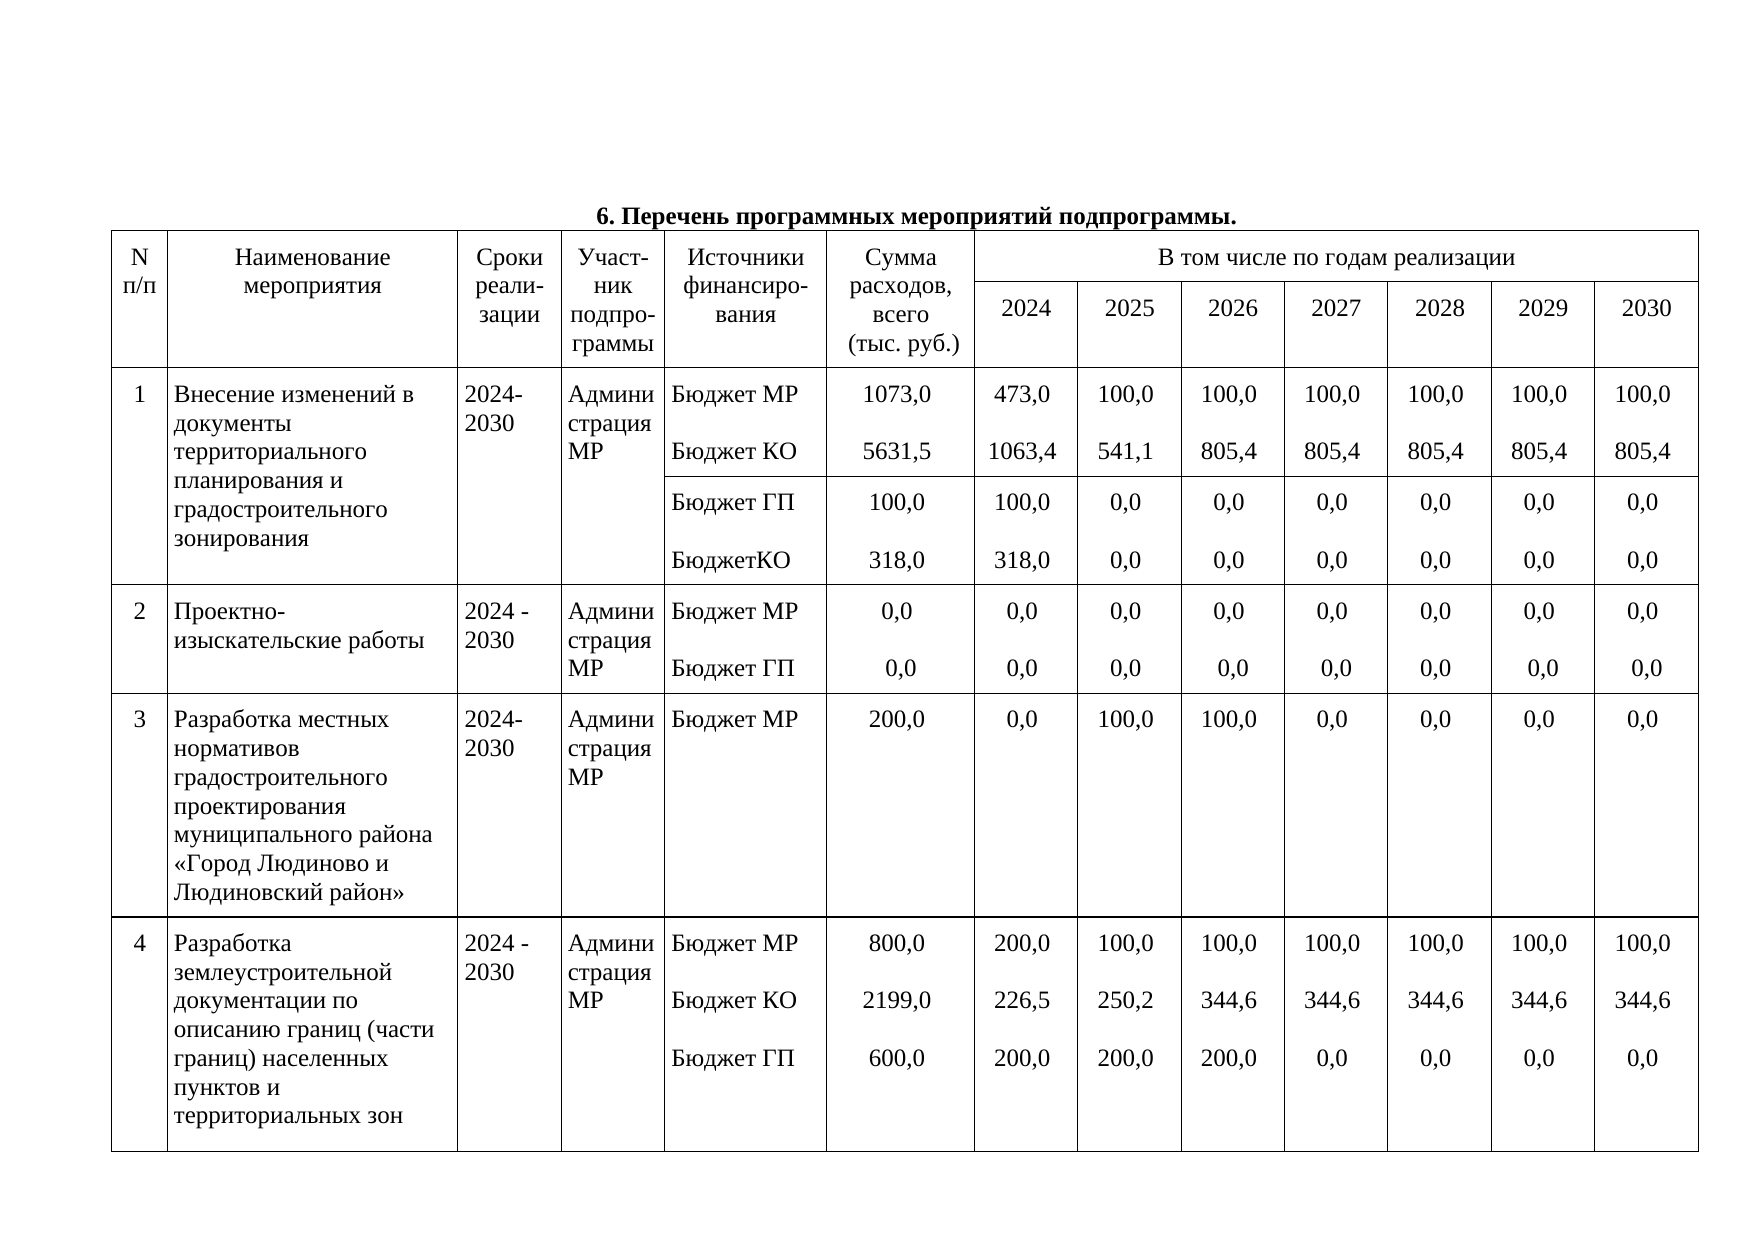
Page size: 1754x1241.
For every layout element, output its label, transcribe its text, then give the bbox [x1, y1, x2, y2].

table_cell 2024- 2030 [458, 368, 561, 584]
table_header Сроки реали-зации [458, 231, 561, 367]
table_cell Бюджет МР Бюджет КО [665, 368, 826, 476]
table_cell 1073,0 5631,5 [827, 368, 974, 476]
table_cell 0,0 0,0 [1078, 585, 1181, 693]
table_cell 0,0 [1595, 694, 1698, 916]
table_cell 0,0 [1285, 694, 1387, 916]
table_cell 4 [112, 918, 167, 1151]
table_cell 0,0 0,0 [1078, 477, 1181, 584]
table_cell 0,0 0,0 [1285, 585, 1387, 693]
table_cell 100,0 [1078, 694, 1181, 916]
table_cell 2026 [1182, 282, 1284, 367]
table_cell 200,0 226,5 200,0 [975, 918, 1077, 1151]
table_cell Внесение изменений в документы территориального планирования и градостроительного зонирования [168, 368, 457, 584]
table_cell 100,0 344,6 0,0 [1595, 918, 1698, 1151]
table_cell Бюджет МР [665, 694, 826, 916]
table_cell 2 [112, 585, 167, 693]
table_cell Администрация МР [562, 585, 664, 693]
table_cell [168, 918, 457, 1151]
table_cell Администрация МР [562, 918, 664, 1151]
table_cell 3 [112, 694, 167, 916]
table_cell 0,0 0,0 [1492, 477, 1594, 584]
table_cell 0,0 [1388, 694, 1491, 916]
table_cell 2025 [1078, 282, 1181, 367]
table_cell 100,0 344,6 200,0 [1182, 918, 1284, 1151]
table_cell 100,0 318,0 [827, 477, 974, 584]
table_cell 100,0 805,4 [1285, 368, 1387, 476]
table_cell Бюджет ГП БюджетКО [665, 477, 826, 584]
table_cell Проектно-изыскательские работы [168, 585, 457, 693]
table_cell 2027 [1285, 282, 1387, 367]
table_cell Администрация МР [562, 368, 664, 584]
table_cell 100,0 805,4 [1595, 368, 1698, 476]
table_cell 0,0 [1492, 694, 1594, 916]
table_cell 200,0 [827, 694, 974, 916]
table_cell 2029 [1492, 282, 1594, 367]
table_cell 2024-2030 [458, 694, 561, 916]
table_cell 2024 [975, 282, 1077, 367]
table_cell 2028 [1388, 282, 1491, 367]
table_cell 0,0 0,0 [1595, 477, 1698, 584]
table_cell 0,0 0,0 [1182, 585, 1284, 693]
text 6. Перечень программных мероприятий подпрограммы. [118, 201, 1636, 230]
table_header Сумма расходов, всего (тыс. руб.) [827, 231, 974, 367]
table_cell 100,0 344,6 0,0 [1285, 918, 1387, 1151]
table_cell 0,0 0,0 [1595, 585, 1698, 693]
table_cell 100,0 250,2 200,0 [1078, 918, 1181, 1151]
table_cell 1 [112, 368, 167, 584]
table_header Наименование мероприятия [168, 231, 457, 367]
table_cell 0,0 0,0 [1492, 585, 1594, 693]
table_header В том числе по годам реализации [975, 231, 1698, 281]
table_cell 2024 - 2030 [458, 918, 561, 1151]
table_cell 100,0 344,6 0,0 [1388, 918, 1491, 1151]
table_cell 473,0 1063,4 [975, 368, 1077, 476]
table_cell 0,0 0,0 [1388, 477, 1491, 584]
table_cell 100,0 541,1 [1078, 368, 1181, 476]
table_cell 100,0 344,6 0,0 [1492, 918, 1594, 1151]
table_cell 0,0 0,0 [1388, 585, 1491, 693]
table_cell 0,0 0,0 [827, 585, 974, 693]
table_cell 0,0 [975, 694, 1077, 916]
table_cell 100,0 805,4 [1182, 368, 1284, 476]
table_cell Бюджет МР Бюджет ГП [665, 585, 826, 693]
table_header Источники финансиро-вания [665, 231, 826, 367]
table_cell 0,0 0,0 [1182, 477, 1284, 584]
table_cell 0,0 0,0 [1285, 477, 1387, 584]
table_cell 2024 - 2030 [458, 585, 561, 693]
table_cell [665, 918, 826, 1151]
table_cell 100,0 318,0 [975, 477, 1077, 584]
table_cell 100,0 805,4 [1492, 368, 1594, 476]
table_cell 100,0 [1182, 694, 1284, 916]
table_cell 2030 [1595, 282, 1698, 367]
table_header Участ-ник подпро-граммы [562, 231, 664, 367]
table_cell 800,0 2199,0 600,0 [827, 918, 974, 1151]
table_cell Разработка местных нормативов градостроительного проектирования муниципального района «Город Людиново и Людиновский район» [168, 694, 457, 916]
table_cell 0,0 0,0 [975, 585, 1077, 693]
table_cell Администрация МР [562, 694, 664, 916]
table_cell 100,0 805,4 [1388, 368, 1491, 476]
table_header N п/п [112, 231, 167, 367]
